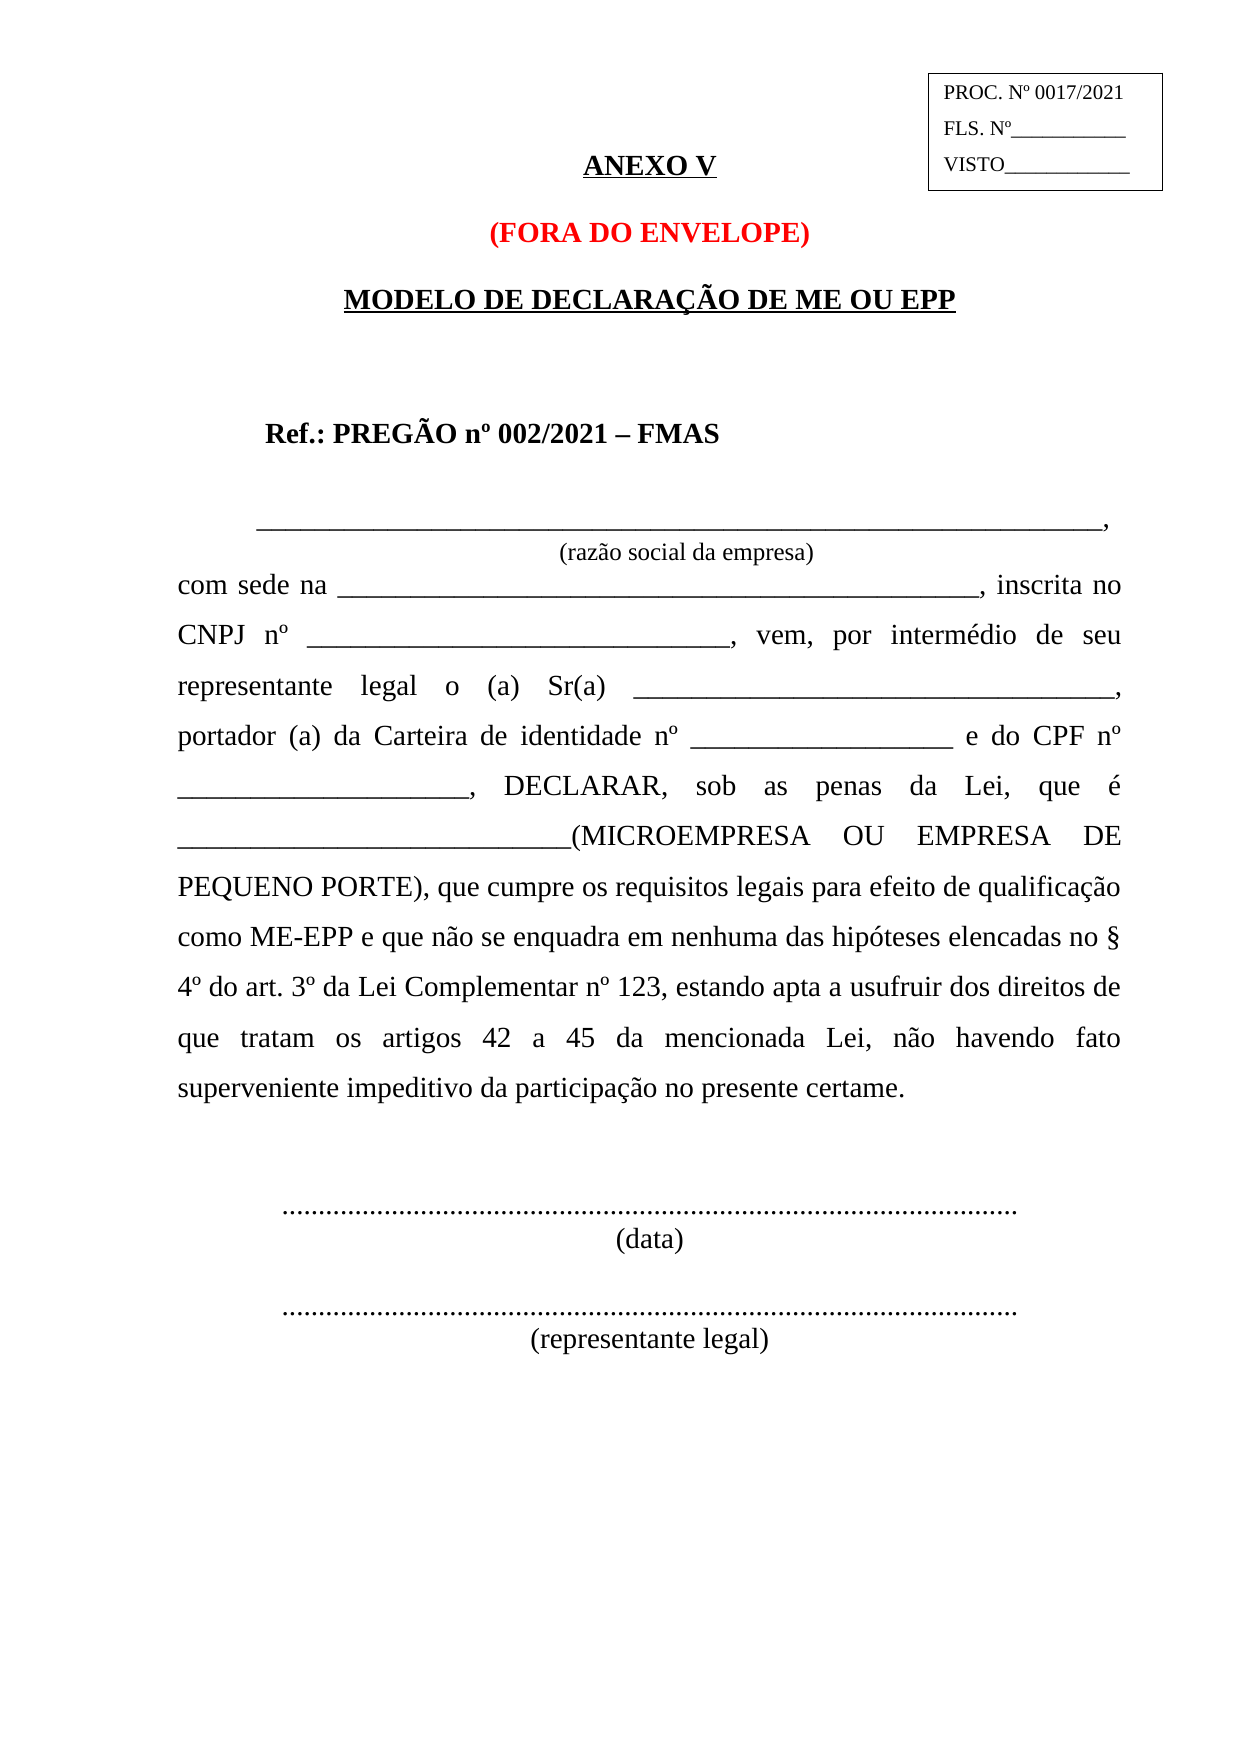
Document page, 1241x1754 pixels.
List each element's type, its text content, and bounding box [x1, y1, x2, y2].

text ..................................................................................................... [177, 1187, 1122, 1221]
text ..................................................................................................... [177, 1288, 1122, 1322]
text (data) [177, 1221, 1122, 1254]
text MODELO DE DECLARAÇÃO DE ME OU EPP [177, 282, 1122, 315]
text (representante legal) [177, 1322, 1122, 1355]
text __________________________________________________________, (razão social da empresa) [177, 500, 1122, 567]
text com sede na ____________________________________________, inscrita no CNPJ nº _____________________________, vem, por intermédio de seu representante legal o (a) Sr(a) _________________________________, portador (a) da Carteira de identidade nº __________________ e do CPF nº ____________________, DECLARAR, sob as penas da Lei, que é ___________________________(MICROEMPRESA OU EMPRESA DE PEQUENO PORTE), que cumpre os requisitos legais para efeito de qualificação como ME-EPP e que não se enquadra em nenhuma das hipóteses elencadas no § 4º do art. 3º da Lei Complementar nº 123, estando apta a usufruir dos direitos de que tratam os artigos 45 da mencionada Lei, não havendo fato superveniente impeditivo da participação no presente certame. [177, 567, 1122, 1104]
text Ref.: PREGÃO nº 002/2021 – FMAS [177, 416, 1122, 449]
text ANEXO V [177, 148, 1122, 181]
text (FORA DO ENVELOPE) [177, 215, 1122, 248]
